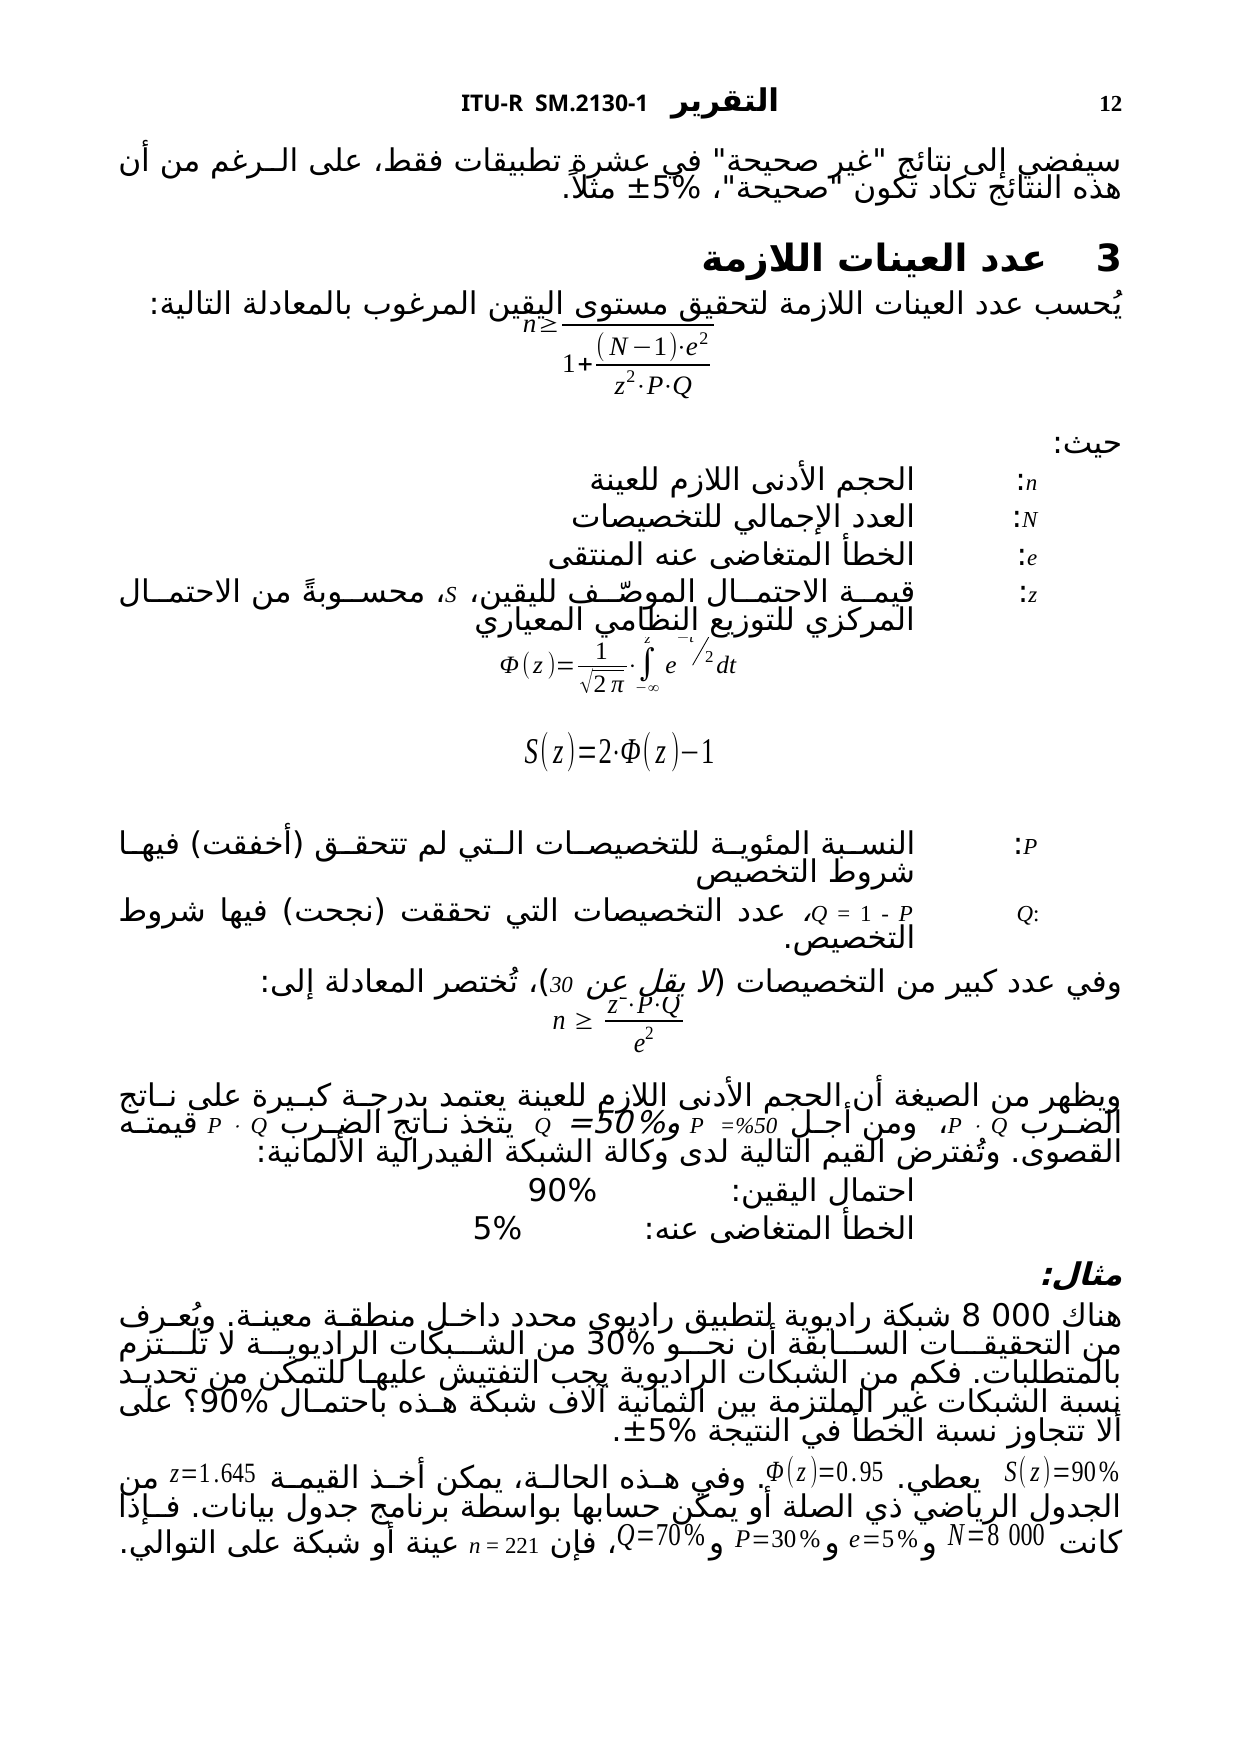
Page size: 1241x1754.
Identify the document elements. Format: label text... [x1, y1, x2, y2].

text حيث: [118, 430, 1122, 459]
subtitle 3 عدد العينات اللازمة [118, 243, 1122, 278]
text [118, 148, 1122, 206]
text P: النسبة المئوية للتخصيصات التي لم تتحقق (أخفقت) فيها شروط التخصيص [118, 831, 1039, 890]
text ويظهر من الصيغة أن الحجم الأدنى اللازم للعينة يعتمد بدرجة كبيرة على ناتج الضرب P Q، ومن أجل P =%50 و%50= Q يتخذ ناتج الضرب P Q قيمته القصوى. وتُفترض القيم التالية لدى وكالة الشبكة الفيدرالية الألمانية: [118, 1083, 1122, 1170]
text N: العدد الإجمالي للتخصيصات [118, 504, 1039, 534]
text وفي عدد كبير من التخصيصات (لا يقل عن 30)، تُختصر المعادلة إلى: [644, 969, 994, 998]
text Q: Q = 1 - P، عدد التخصيصات التي تحققت (نجحت) فيها شروط التخصيص. [118, 898, 1039, 956]
text z: قيمة الاحتمال الموصّف لليقين، S، محسوبةً من الاحتمال المركزي للتوزيع النظامي المعياري [118, 579, 1039, 638]
text يُحسب عدد العينات اللازمة لتحقيق مستوى اليقين المرغوب بالمعادلة التالية: [118, 291, 463, 320]
subtitle مثال: [118, 1262, 1122, 1291]
text n: الحجم الأدنى اللازم للعينة [840, 467, 1039, 496]
text يعطي. . وفي هذه الحالة، يمكن أخذ القيمة من الجدول الرياضي ذي الصلة أو يمكن حسابها بواسطة برنامج جدول بيانات. فإذا كانت و و و، فإن n = 221 عينة أو شبكة على التوالي. [118, 1461, 1122, 1560]
text احتمال اليقين: %90 [118, 1178, 803, 1208]
text وفي عدد كبير من التخصيصات (لا يقل عن 30)، تُختصر المعادلة إلى: [118, 969, 660, 998]
text الخطأ المتغاضى عنه: %5 [118, 1216, 1039, 1245]
text يُحسب عدد العينات اللازمة لتحقيق مستوى اليقين المرغوب بالمعادلة التالية: [504, 291, 1122, 320]
text احتمال اليقين: %90 [756, 1178, 1039, 1208]
text وفي عدد كبير من التخصيصات (لا يقل عن 30)، تُختصر المعادلة إلى: [954, 969, 1122, 998]
text e: الخطأ المتغاضى عنه المنتقى [118, 542, 1039, 571]
text هناك 8 000 شبكة راديوية لتطبيق راديوي محدد داخل منطقة معينة. ويُعرف من التحقيقات السابقة أن نحو %30 من الشبكات الراديوية لا تلتزم بالمتطلبات. فكم من الشبكات الراديوية يجب التفتيش عليها للتمكن من تحديد نسبة الشبكات غير الملتزمة بين الثمانية آلاف شبكة هذه باحتمال %90؟ على ألا تتجاوز نسبة الخطأ في النتيجة %5±. [118, 1303, 1122, 1449]
text n: الحجم الأدنى اللازم للعينة [118, 467, 900, 496]
